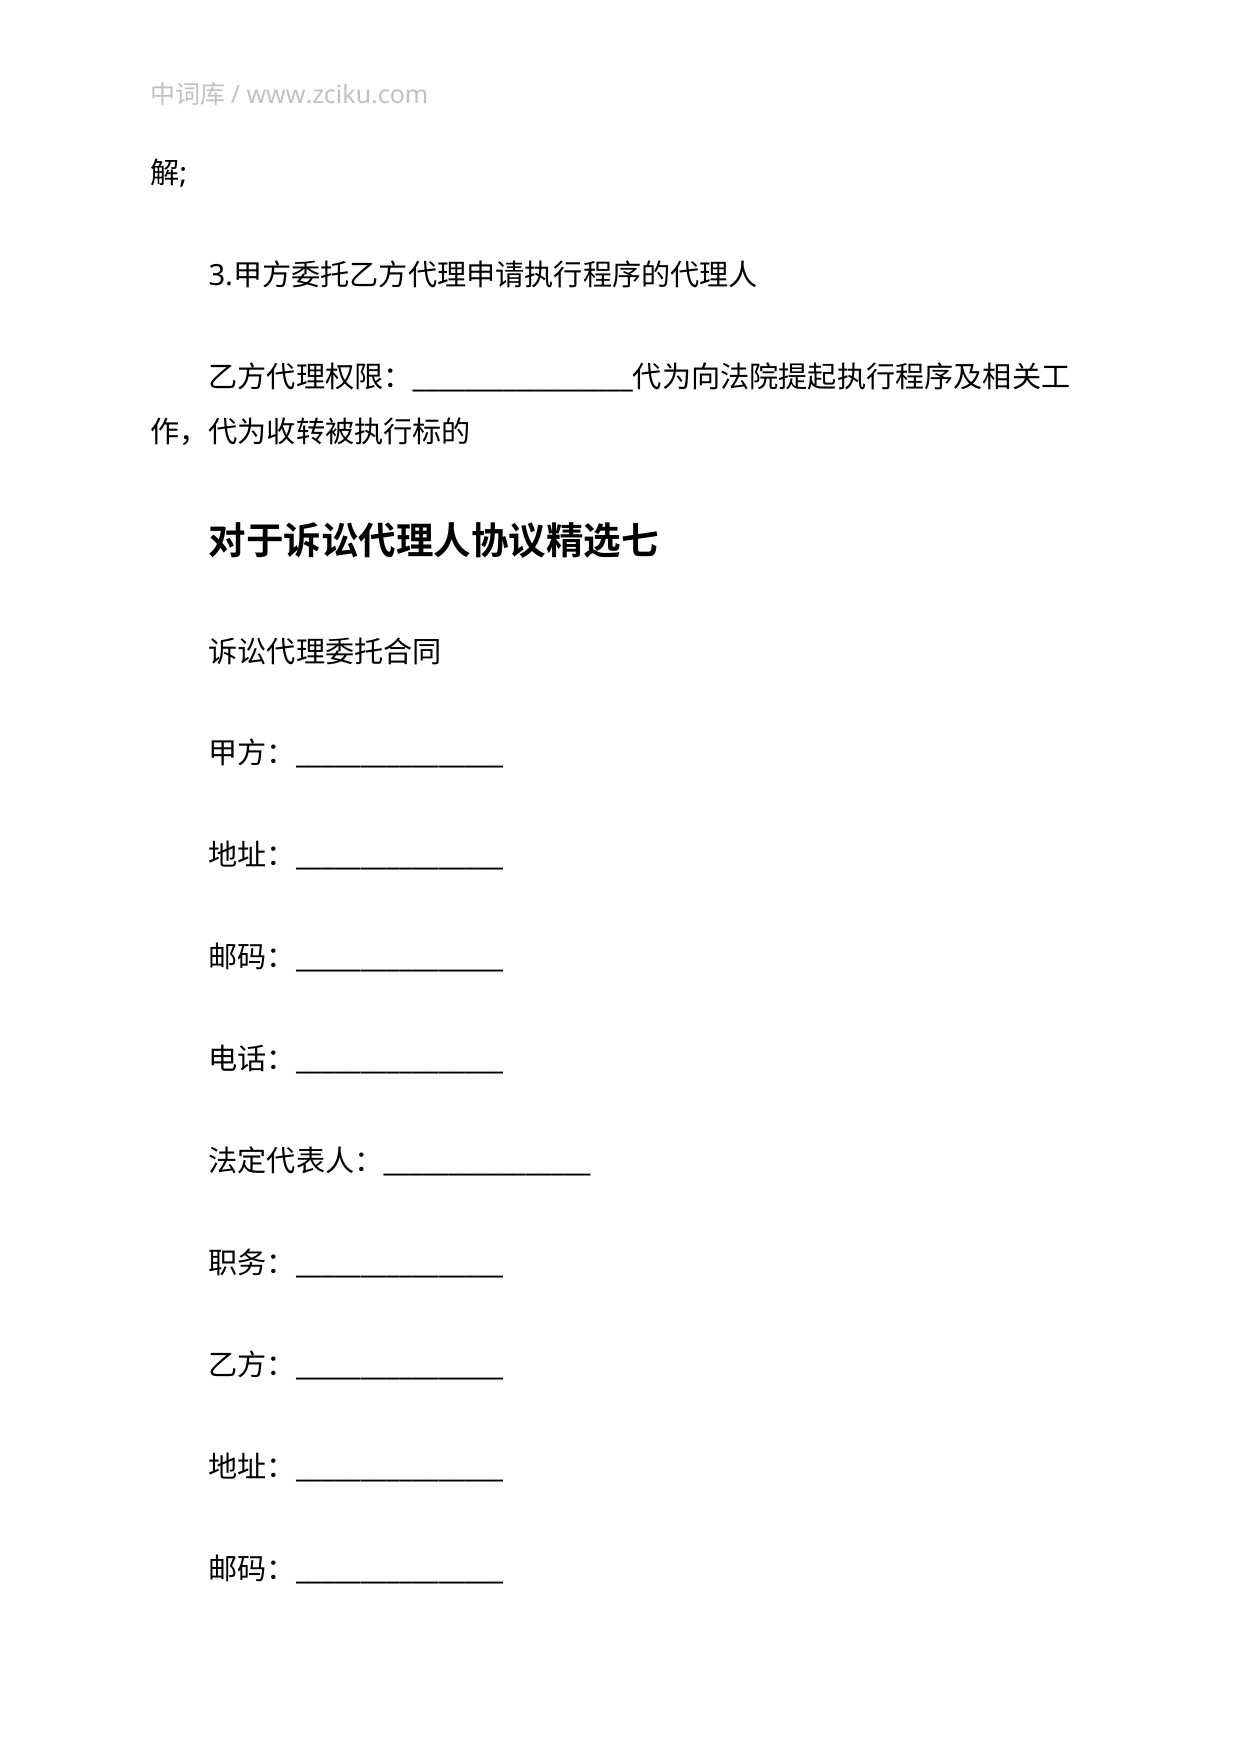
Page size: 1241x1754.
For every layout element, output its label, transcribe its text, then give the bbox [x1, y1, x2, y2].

text 法定代表人：________________ [150, 1138, 1090, 1180]
text 地址：________________ [150, 1444, 1090, 1486]
text 乙方：________________ [150, 1342, 1090, 1384]
text 甲方：________________ [150, 730, 1090, 772]
text 乙方代理权限：_________________代为向法院提起执行程序及相关工作，代为收转被执行标的 [150, 354, 1090, 451]
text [150, 150, 1090, 192]
text 地址：________________ [150, 832, 1090, 874]
text 电话：________________ [150, 1036, 1090, 1078]
text 职务：________________ [150, 1240, 1090, 1282]
text 对于诉讼代理人协议精选七 [150, 511, 1090, 565]
text 邮码：________________ [150, 934, 1090, 976]
text 3.甲方委托乙方代理申请执行程序的代理人 [150, 252, 1090, 294]
text 邮码：________________ [150, 1546, 1090, 1588]
text 诉讼代理委托合同 [150, 628, 1090, 670]
